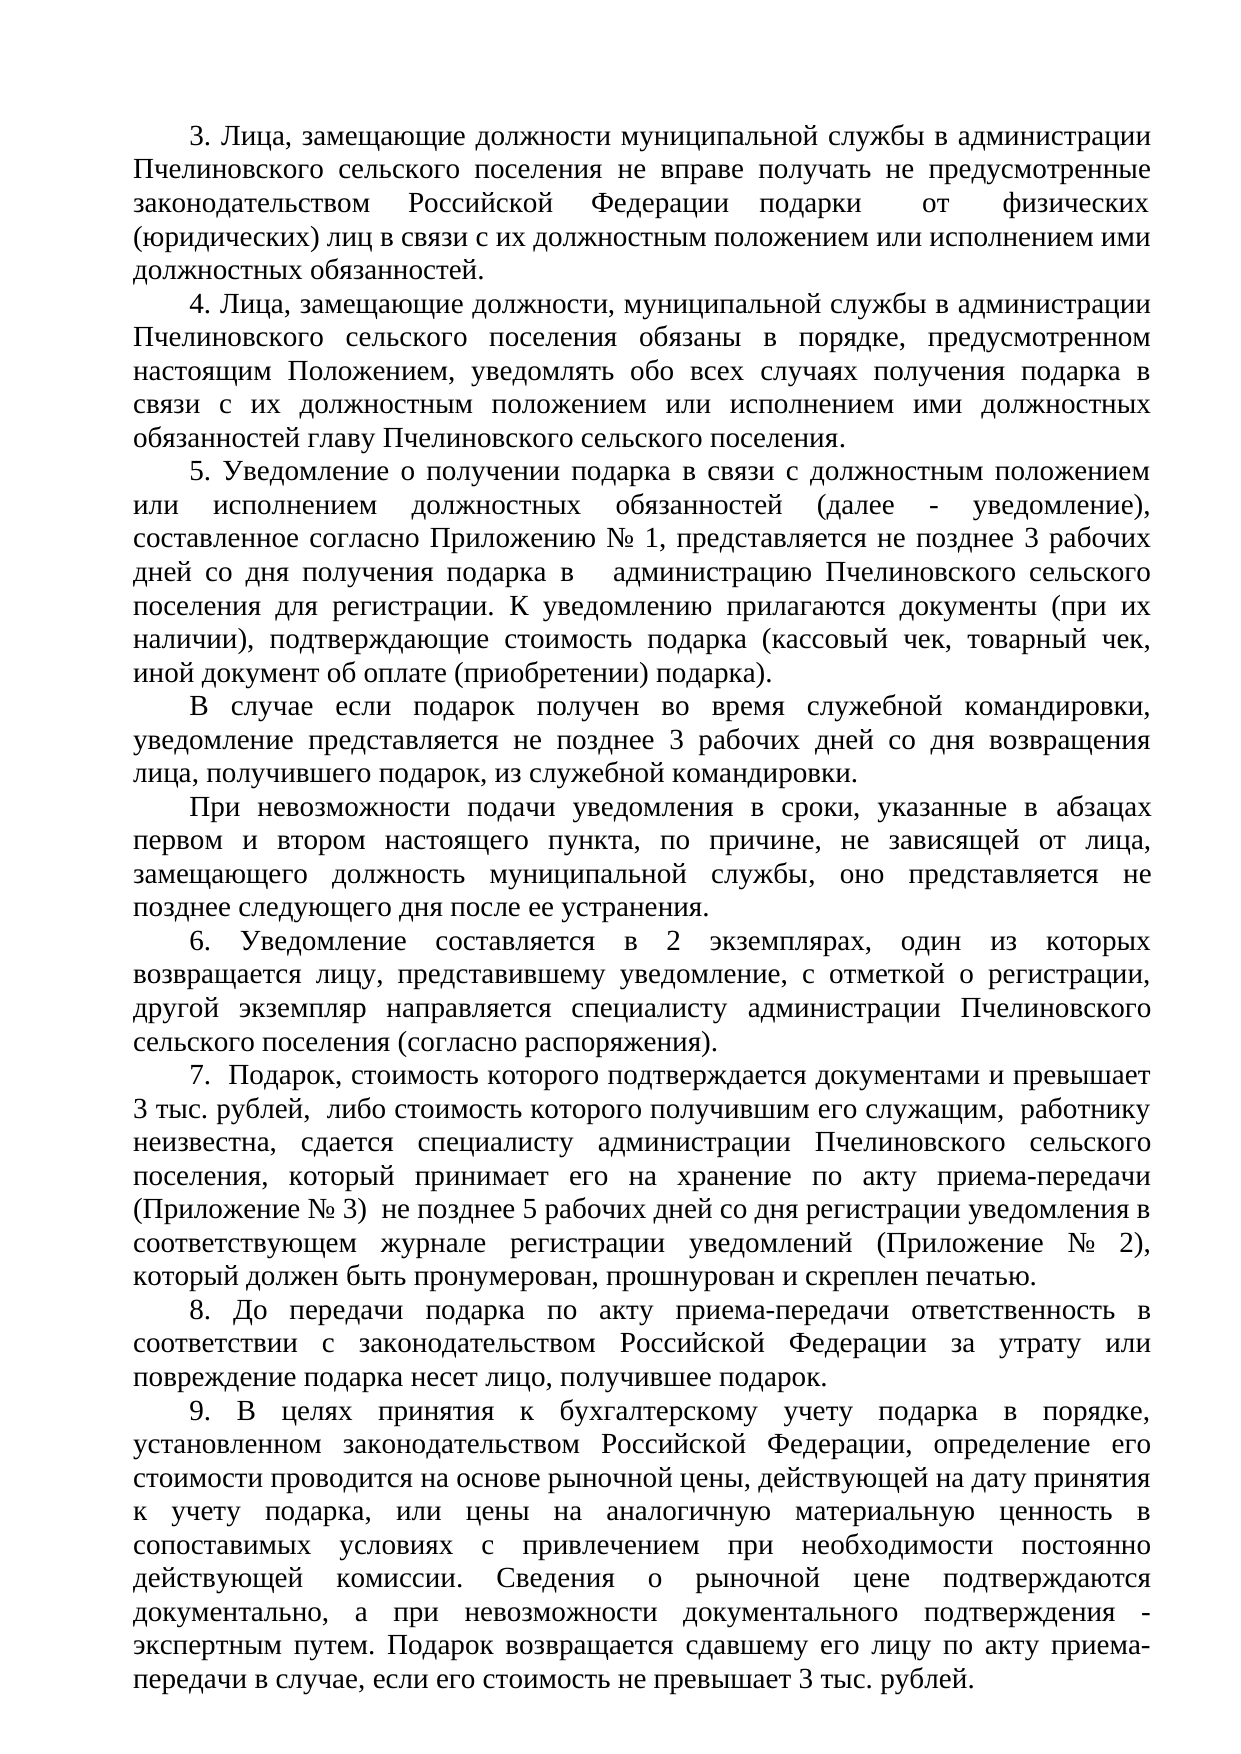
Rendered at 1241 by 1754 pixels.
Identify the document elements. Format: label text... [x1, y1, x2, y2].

text В случае если подарок получен во время служебной командировки, уведомление представляется не позднее 3 рабочих дней со дня возвращения лица, получившего подарок, из служебной командировки. [133, 688, 1152, 789]
text 4. Лица, замещающие должности, муниципальной службы в администрации Пчелиновского сельского поселения обязаны в порядке, предусмотренном настоящим Положением, уведомлять обо всех случаях получения подарка в связи с их должностным положением или исполнением ими должностных обязанностей главу Пчелиновского сельского поселения. [133, 286, 1152, 453]
text 7. Подарок, стоимость которого подтверждается документами и превышает 3 тыс. рублей, либо стоимость которого получившим его служащим, работнику неизвестна, сдается специалисту администрации Пчелиновского сельского поселения, который принимает его на хранение по акту приема-передачи (Приложение № 3) не позднее 5 рабочих дней со дня регистрации уведомления в соответствующем журнале регистрации уведомлений (Приложение № 2), который должен быть пронумерован, прошнурован и скреплен печатью. [133, 1057, 1152, 1292]
text 3. Лица, замещающие должности муниципальной службы в администрации Пчелиновского сельского поселения не вправе получать не предусмотренные законодательством Российской Федерации подарки от физических (юридических) лиц в связи с их должностным положением или исполнением ими должностных обязанностей. [133, 118, 1152, 286]
text При невозможности подачи уведомления в сроки, указанные в абзацах первом и втором настоящего пункта, по причине, не зависящей от лица, замещающего должность муниципальной службы, оно представляется не позднее следующего дня после ее устранения. [133, 789, 1152, 923]
text 9. В целях принятия к бухгалтерскому учету подарка в порядке, установленном законодательством Российской Федерации, определение его стоимости проводится на основе рыночной цены, действующей на дату принятия к учету подарка, или цены на аналогичную материальную ценность в сопоставимых условиях с привлечением при необходимости постоянно действующей комиссии. Сведения о рыночной цене подтверждаются документально, а при невозможности документального подтверждения - экспертным путем. Подарок возвращается сдавшему его лицу по акту приема-передачи в случае, если его стоимость не превышает 3 тыс. рублей. [133, 1393, 1152, 1694]
text 8. До передачи подарка по акту приема-передачи ответственность в соответствии с законодательством Российской Федерации за утрату или повреждение подарка несет лицо, получившее подарок. [133, 1292, 1152, 1393]
text 6. Уведомление составляется в 2 экземплярах, один из которых возвращается лицу, представившему уведомление, с отметкой о регистрации, другой экземпляр направляется специалисту администрации Пчелиновского сельского поселения (согласно распоряжения). [133, 923, 1152, 1057]
text 5. Уведомление о получении подарка в связи с должностным положением или исполнением должностных обязанностей (далее - уведомление), составленное согласно Приложению № 1, представляется не позднее 3 рабочих дней со дня получения подарка в администрацию Пчелиновского сельского поселения для регистрации. К уведомлению прилагаются документы (при их наличии), подтверждающие стоимость подарка (кассовый чек, товарный чек, иной документ об оплате (приобретении) подарка). [133, 453, 1152, 688]
